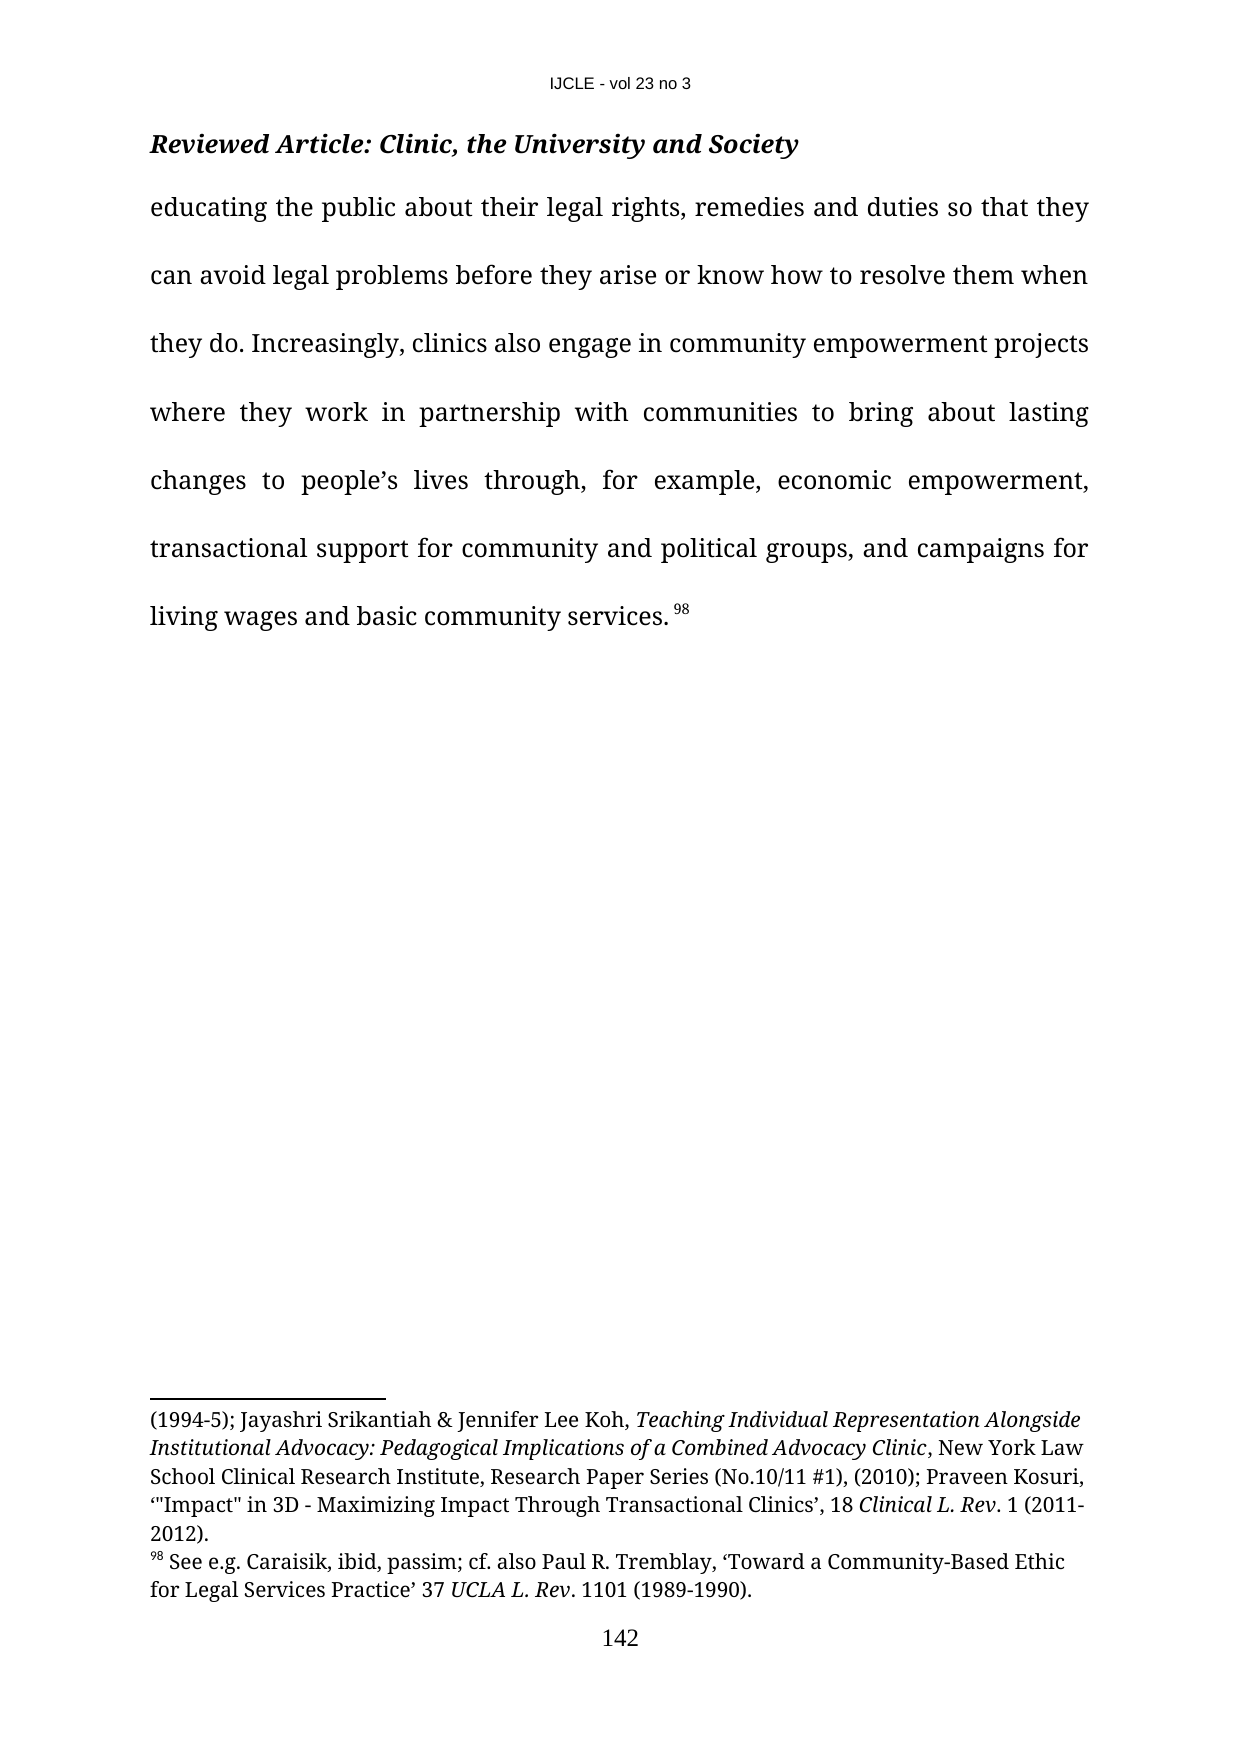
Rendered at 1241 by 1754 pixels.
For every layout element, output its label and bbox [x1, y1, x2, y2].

text [150, 190, 1090, 633]
